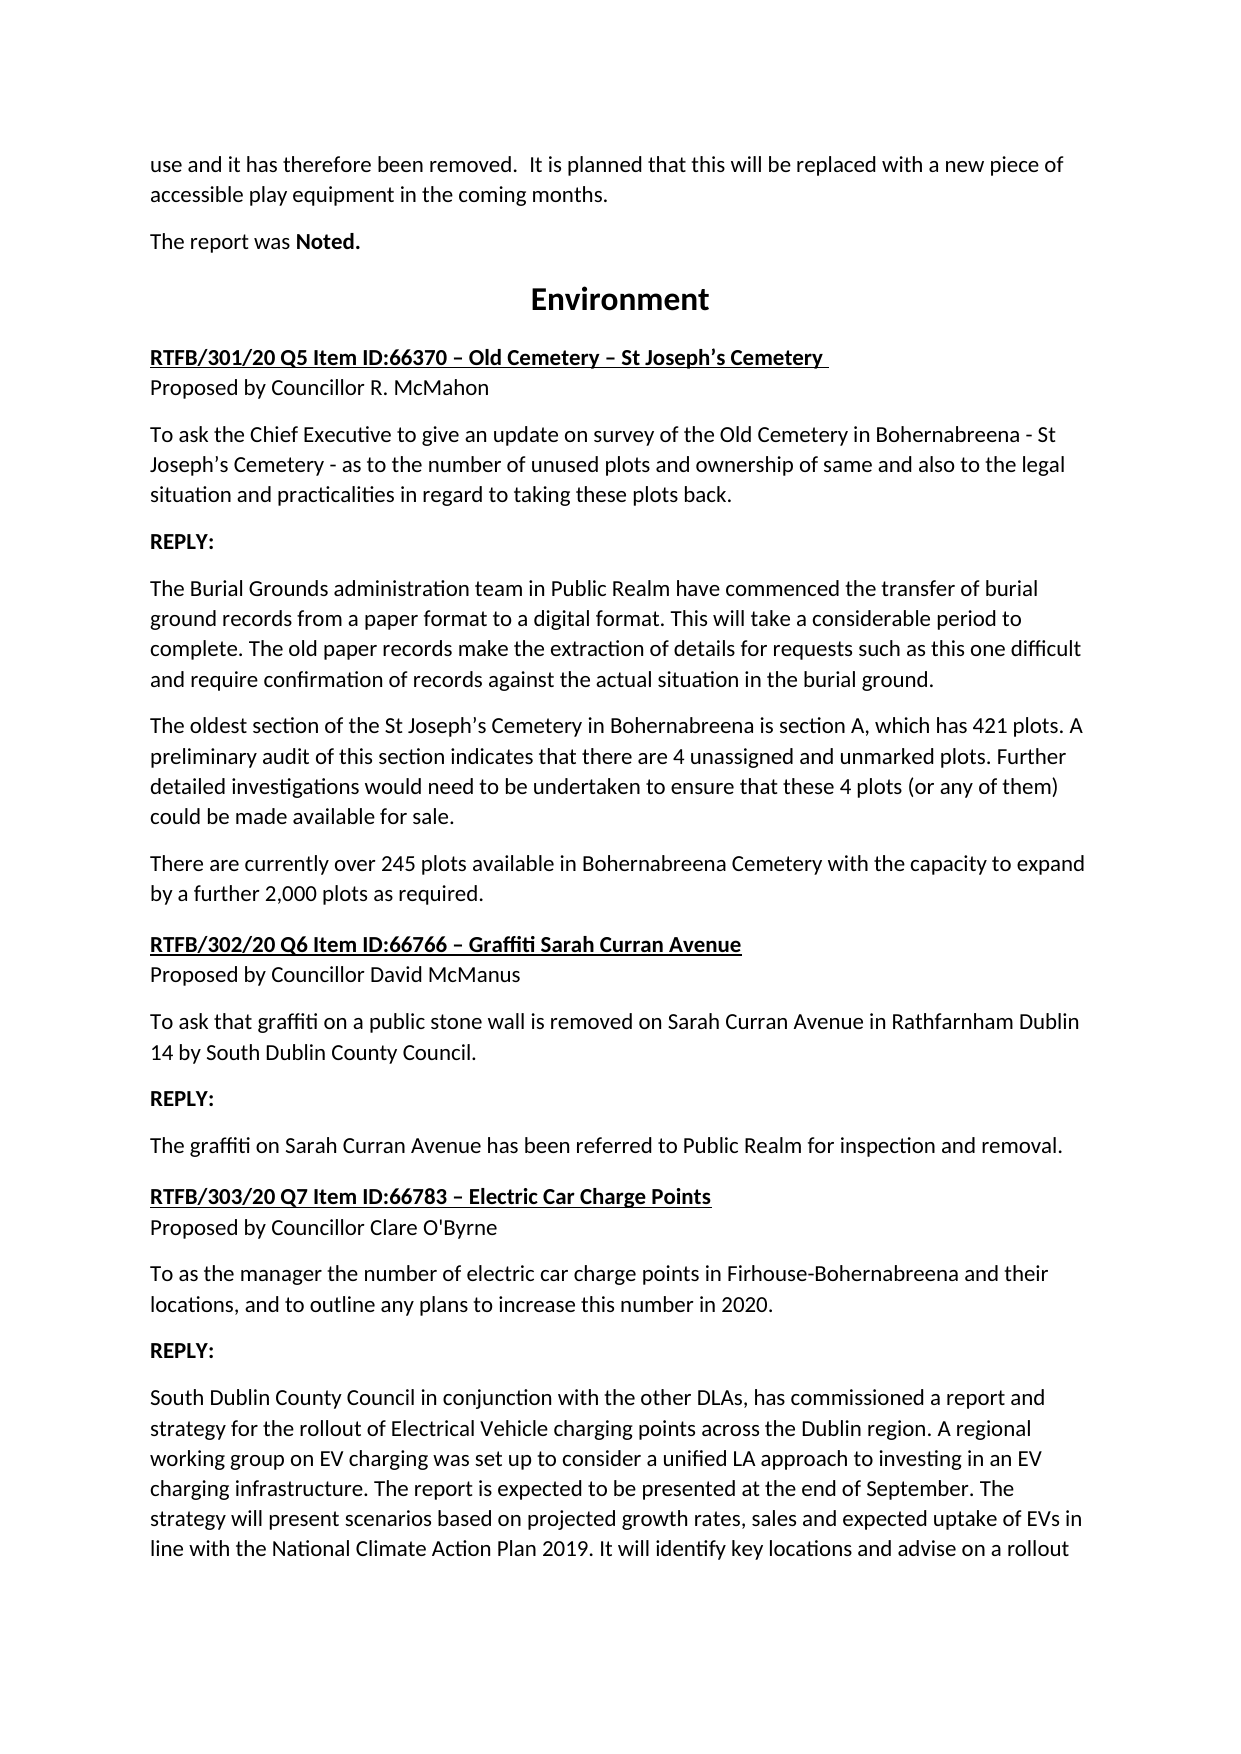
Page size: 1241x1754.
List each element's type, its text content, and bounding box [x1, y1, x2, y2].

text To ask that graffiti on a public stone wall is removed on Sarah Curran Avenue in Rathfarnham Dublin 14 by South Dublin County Council. [150, 1007, 1090, 1066]
text To ask the Chief Executive to give an update on survey of the Old Cemetery in Bohernabreena - St Joseph’s Cemetery - as to the number of unused plots and ownership of same and also to the legal situation and practicalities in regard to taking these plots back. [150, 420, 1090, 508]
text The report was Noted. [150, 227, 1090, 255]
subtitle RTFB/301/20 Q5 Item ID:66370 – Old Cemetery – St Joseph’s Cemetery [150, 343, 1090, 371]
text REPLY: [150, 527, 1090, 555]
text REPLY: [150, 1084, 1090, 1113]
subtitle RTFB/303/20 Q7 Item ID:66783 – Electric Car Charge Points [150, 1182, 1090, 1211]
subtitle Environment [150, 278, 1090, 319]
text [150, 150, 1090, 208]
text To as the manager the number of electric car charge points in Firhouse-Bohernabreena and their locations, and to outline any plans to increase this number in 2020. [150, 1259, 1090, 1318]
text Proposed by Councillor R. McMahon [150, 373, 1090, 401]
text Proposed by Councillor Clare O'Byrne [150, 1213, 1090, 1241]
text Proposed by Councillor David McManus [150, 961, 1090, 989]
text REPLY: [150, 1337, 1090, 1365]
text The oldest section of the St Joseph’s Cemetery in Bohernabreena is section A, which has 421 plots. A preliminary audit of this section indicates that there are 4 unassigned and unmarked plots. Further detailed investigations would need to be undertaken to ensure that these 4 plots (or any of them) could be made available for sale. [150, 712, 1090, 830]
text The Burial Grounds administration team in Public Realm have commenced the transfer of burial ground records from a paper format to a digital format. This will take a considerable period to complete. The old paper records make the extraction of details for requests such as this one difficult and require confirmation of records against the actual situation in the burial ground. [150, 574, 1090, 693]
text There are currently over 245 plots available in Bohernabreena Cemetery with the capacity to expand by a further 2,000 plots as required. [150, 849, 1090, 907]
text The graffiti on Sarah Curran Avenue has been referred to Public Realm for inspection and removal. [150, 1131, 1090, 1159]
subtitle RTFB/302/20 Q6 Item ID:66766 – Graffiti Sarah Curran Avenue [150, 930, 1090, 958]
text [150, 1383, 1090, 1563]
